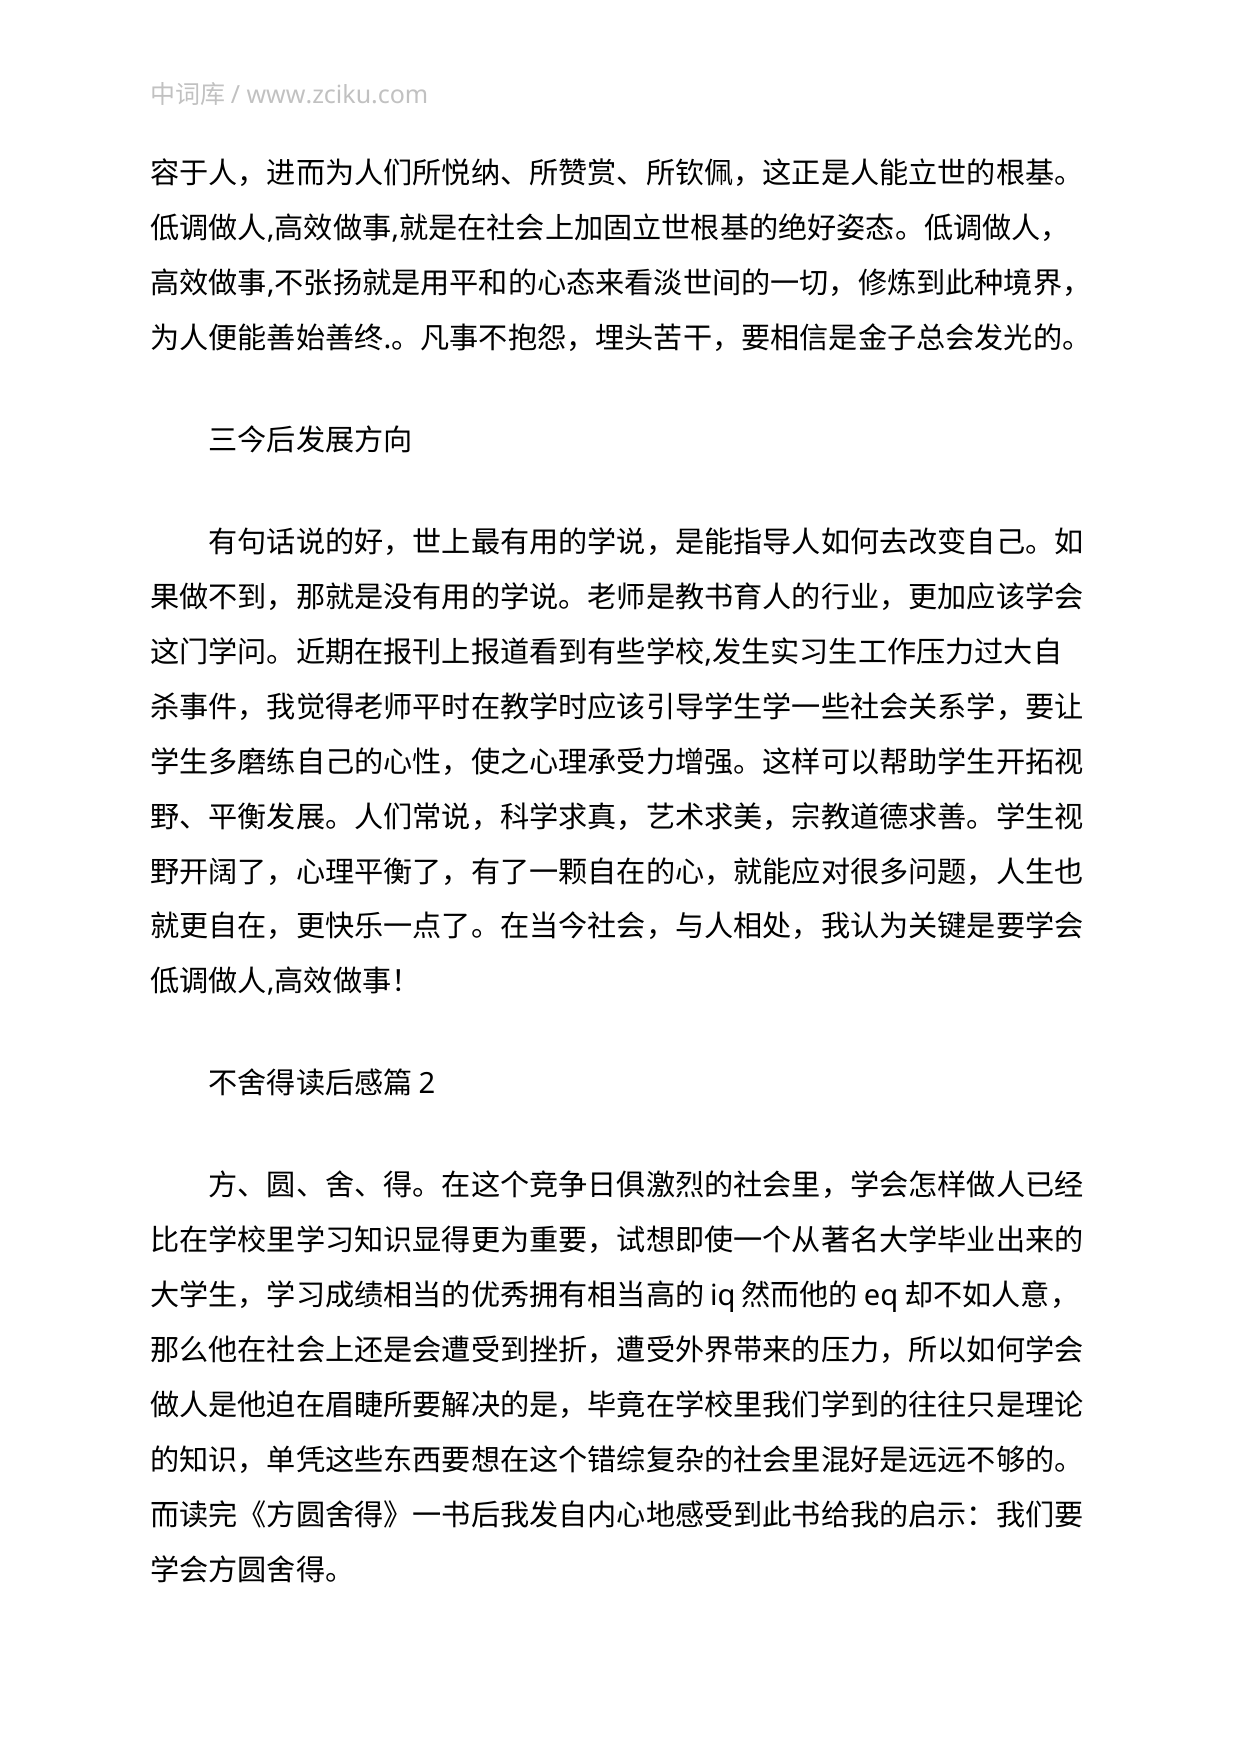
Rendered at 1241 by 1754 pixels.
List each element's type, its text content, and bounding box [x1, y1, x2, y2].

text 不舍得读后感篇2 [150, 1060, 1090, 1102]
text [150, 150, 1090, 357]
text 方、圆、舍、得。在这个竞争日俱激烈的社会里，学会怎样做人已经比在学校里学习知识显得更为重要，试想即使一个从著名大学毕业出来的大学生，学习成绩相当的优秀拥有相当高的iq然而他的eq却不如人意，那么他在社会上还是会遭受到挫折，遭受外界带来的压力，所以如何学会做人是他迫在眉睫所要解决的是，毕竟在学校里我们学到的往往只是理论的知识，单凭这些东西要想在这个错综复杂的社会里混好是远远不够的。而读完《方圆舍得》一书后我发自内心地感受到此书给我的启示：我们要学会方圆舍得。 [150, 1162, 1090, 1588]
text 三今后发展方向 [150, 417, 1090, 459]
text 有句话说的好，世上最有用的学说，是能指导人如何去改变自己。如果做不到，那就是没有用的学说。老师是教书育人的行业，更加应该学会这门学问。近期在报刊上报道看到有些学校,发生实习生工作压力过大自杀事件，我觉得老师平时在教学时应该引导学生学一些社会关系学，要让学生多磨练自己的心性，使之心理承受力增强。这样可以帮助学生开拓视野、平衡发展。人们常说，科学求真，艺术求美，宗教道德求善。学生视野开阔了，心理平衡了，有了一颗自在的心，就能应对很多问题，人生也就更自在，更快乐一点了。在当今社会，与人相处，我认为关键是要学会低调做人,高效做事！ [150, 519, 1090, 1000]
